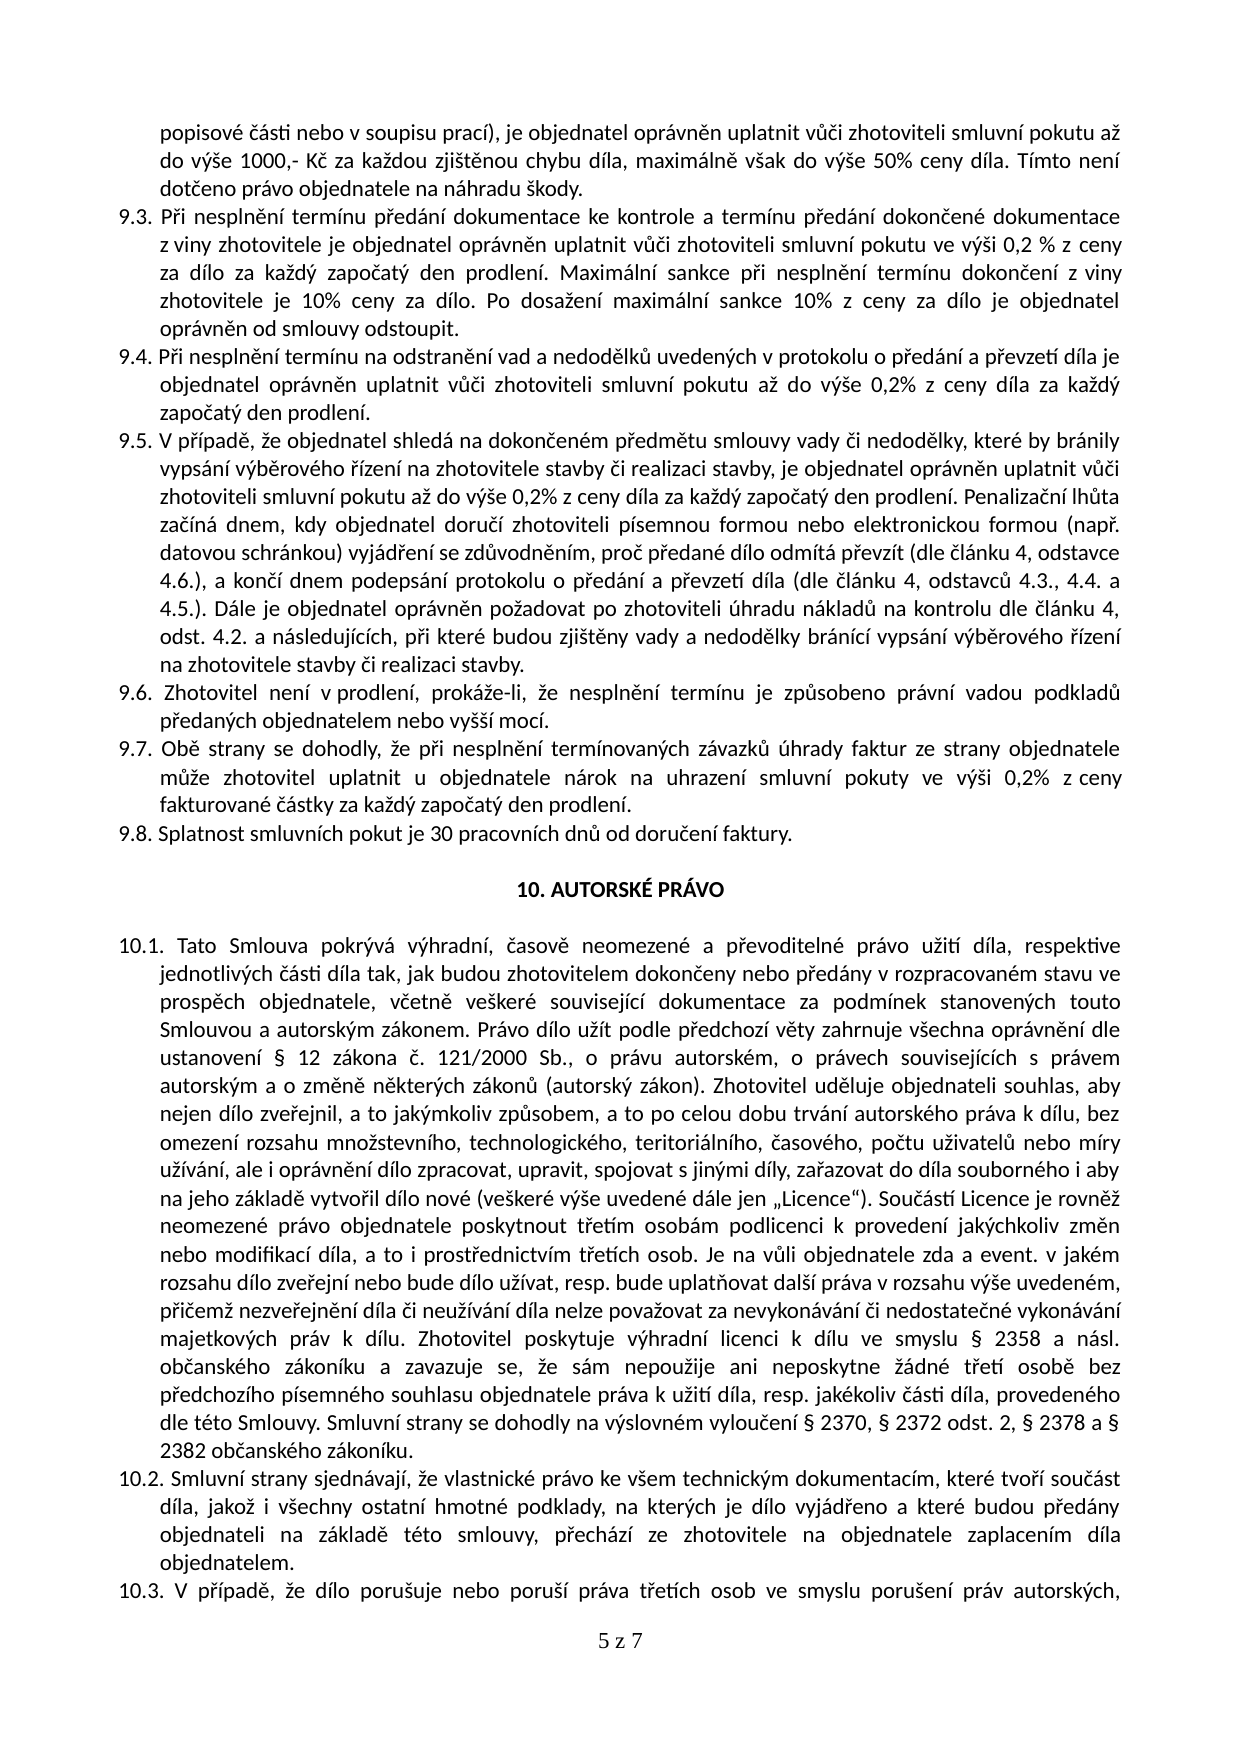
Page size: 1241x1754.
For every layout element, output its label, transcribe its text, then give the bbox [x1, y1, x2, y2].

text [118, 1576, 1122, 1604]
text 10.2. Smluvní strany sjednávají, že vlastnické právo ke všem technickým dokumentacím, které tvoří součást díla, jakož i všechny ostatní hmotné podklady, na kterých je dílo vyjádřeno a které budou předány objednateli na základě této smlouvy, přechází ze zhotovitele na objednatele zaplacením díla objednatelem. [118, 1464, 1122, 1576]
text 10.1. Tato Smlouva pokrývá výhradní, časově neomezené a převoditelné právo užití díla, respektive jednotlivých části díla tak, jak budou zhotovitelem dokončeny nebo předány v rozpracovaném stavu ve prospěch objednatele, včetně veškeré související dokumentace za podmínek stanovených touto Smlouvou a autorským zákonem. Právo dílo užít podle předchozí věty zahrnuje všechna oprávnění dle ustanovení § 12 zákona č. 121/2000 Sb., o právu autorském, o právech souvisejících s právem autorským a o změně některých zákonů (autorský zákon). Zhotovitel uděluje objednateli souhlas, aby nejen dílo zveřejnil, a to jakýmkoliv způsobem, a to po celou dobu trvání autorského práva k dílu, bez omezení rozsahu množstevního, technologického, teritoriálního, časového, počtu uživatelů nebo míry užívání, ale i oprávnění dílo zpracovat, upravit, spojovat s jinými díly, zařazovat do díla souborného i aby na jeho základě vytvořil dílo nové (veškeré výše uvedené dále jen „Licence“). Součástí Licence je rovněž neomezené právo objednatele poskytnout třetím osobám podlicenci k provedení jakýchkoliv změn nebo modifikací díla, a to i prostřednictvím třetích osob. Je na vůli objednatele zda a event. v jakém rozsahu dílo zveřejní nebo bude dílo užívat, resp. bude uplatňovat další práva v rozsahu výše uvedeném, přičemž nezveřejnění díla či neužívání díla nelze považovat za nevykonávání či nedostatečné vykonávání majetkových práv k dílu. Zhotovitel poskytuje výhradní licenci k dílu ve smyslu § 2358 a násl. občanského zákoníku a zavazuje se, že sám nepoužije ani neposkytne žádné třetí osobě bez předchozího písemného souhlasu objednatele práva k užití díla, resp. jakékoliv části díla, provedeného dle této Smlouvy. Smluvní strany se dohodly na výslovném vyloučení § 2370, § 2372 odst. 2, § 2378 a § 2382 občanského zákoníku. [118, 931, 1122, 1464]
text 9.7. Obě strany se dohodly, že při nesplnění termínovaných závazků úhrady faktur ze strany objednatele může zhotovitel uplatnit u objednatele nárok na uhrazení smluvní pokuty ve výši 0,2% z ceny fakturované částky za každý započatý den prodlení. [118, 734, 1122, 819]
text 9.6. Zhotovitel není v prodlení, prokáže-li, že nesplnění termínu je způsobeno právní vadou podkladů předaných objednatelem nebo vyšší mocí. [118, 678, 1122, 734]
subtitle 10. AUTORSKÉ PRÁVO [118, 875, 1122, 903]
text 9.4. Při nesplnění termínu na odstranění vad a nedodělků uvedených v protokolu o předání a převzetí díla je objednatel oprávněn uplatnit vůči zhotoviteli smluvní pokutu až do výše 0,2% z ceny díla za každý započatý den prodlení. [118, 342, 1122, 426]
text 9.3. Při nesplnění termínu předání dokumentace ke kontrole a termínu předání dokončené dokumentace z viny zhotovitele je objednatel oprávněn uplatnit vůči zhotoviteli smluvní pokutu ve výši 0,2 % z ceny za dílo za každý započatý den prodlení. Maximální sankce při nesplnění termínu dokončení z viny zhotovitele je 10% ceny za dílo. Po dosažení maximální sankce 10% z ceny za dílo je objednatel oprávněn od smlouvy odstoupit. [118, 202, 1122, 342]
text 9.5. V případě, že objednatel shledá na dokončeném předmětu smlouvy vady či nedodělky, které by bránily vypsání výběrového řízení na zhotovitele stavby či realizaci stavby, je objednatel oprávněn uplatnit vůči zhotoviteli smluvní pokutu až do výše 0,2% z ceny díla za každý započatý den prodlení. Penalizační lhůta začíná dnem, kdy objednatel doručí zhotoviteli písemnou formou nebo elektronickou formou (např. datovou schránkou) vyjádření se zdůvodněním, proč předané dílo odmítá převzít (dle článku 4, odstavce 4.6.), a končí dnem podepsání protokolu o předání a převzetí díla (dle článku 4, odstavců 4.3., 4.4. a 4.5.). Dále je objednatel oprávněn požadovat po zhotoviteli úhradu nákladů na kontrolu dle článku 4, odst. 4.2. a následujících, při které budou zjištěny vady a nedodělky bránící vypsání výběrového řízení na zhotovitele stavby či realizaci stavby. [118, 426, 1122, 678]
text 9.8. Splatnost smluvních pokut je 30 pracovních dnů od doručení faktury. [118, 819, 1122, 847]
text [118, 118, 1122, 202]
